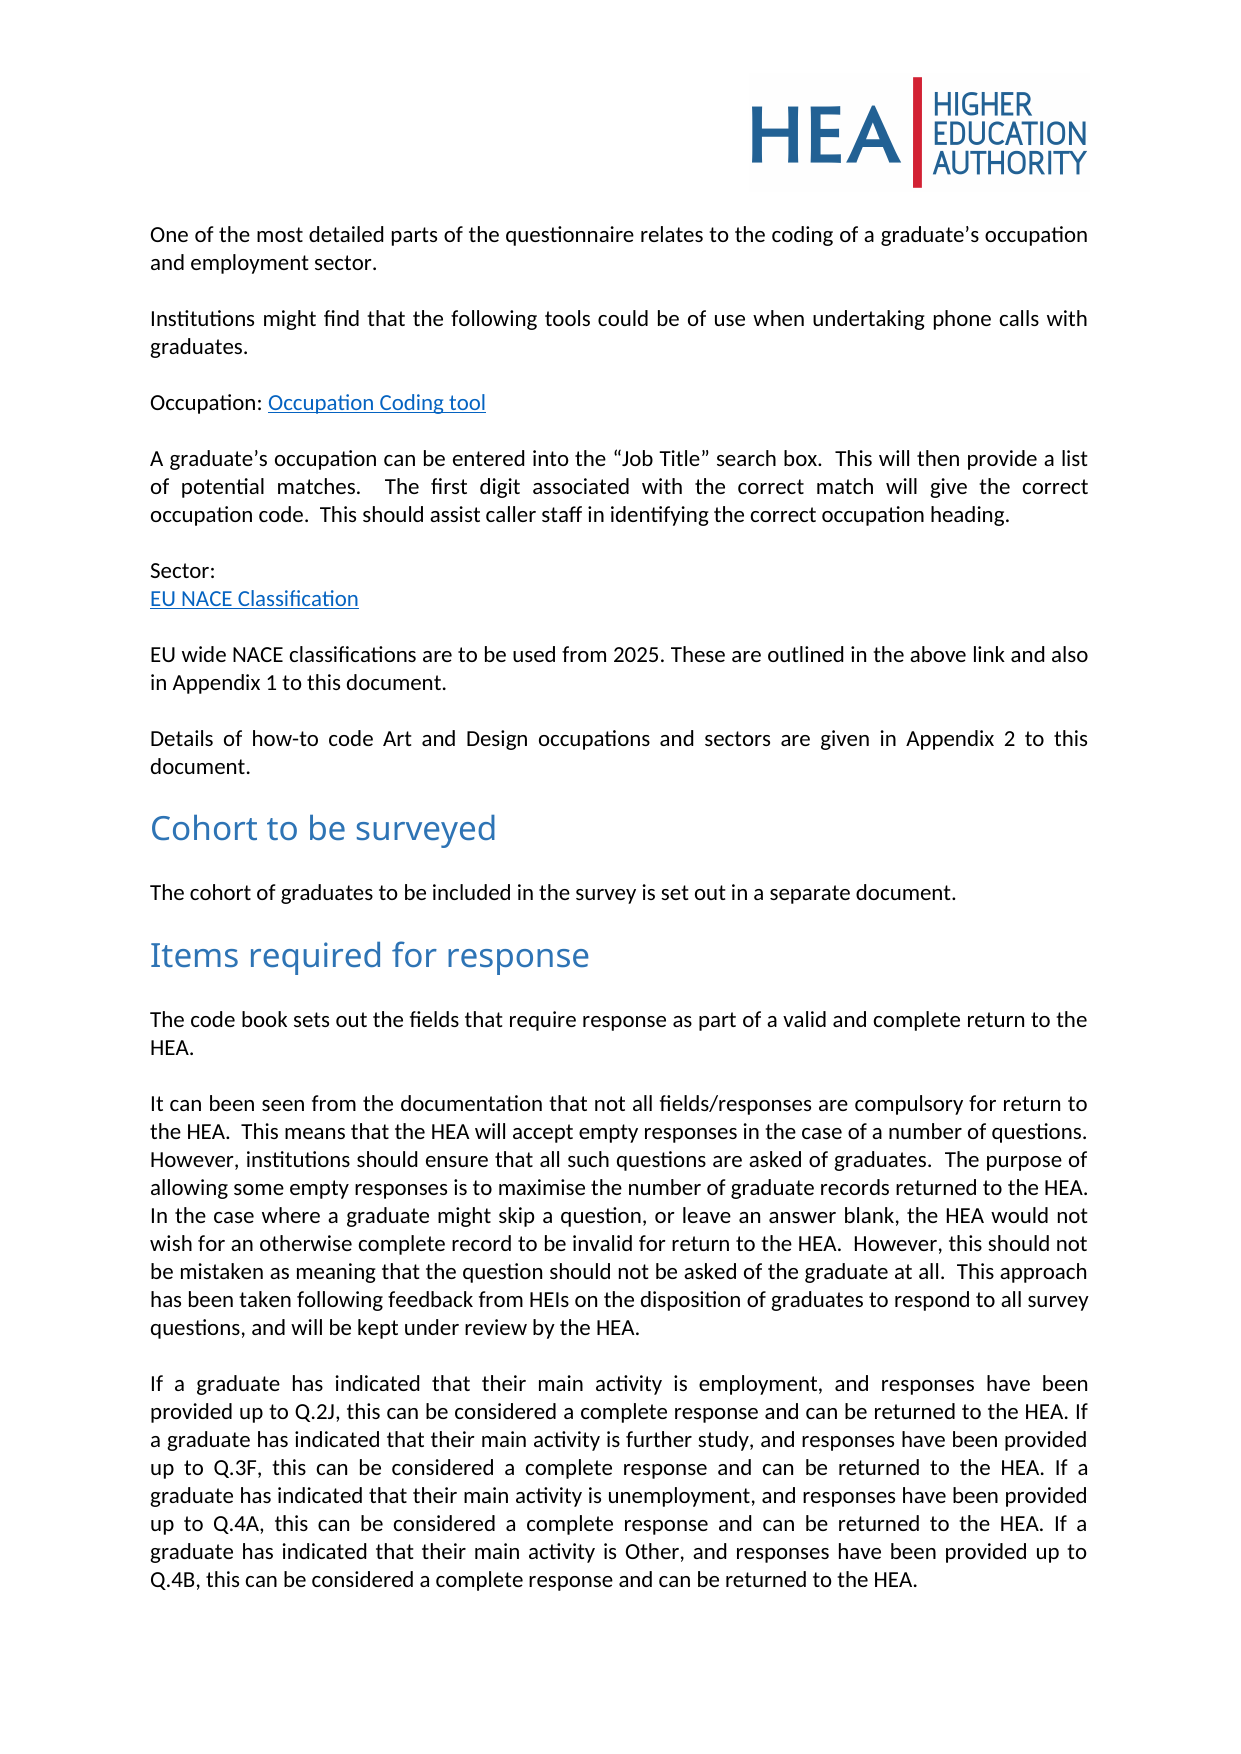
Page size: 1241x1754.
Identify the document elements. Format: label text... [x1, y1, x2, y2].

subtitle Cohort to be surveyed [150, 805, 1090, 851]
text Occupation: Occupation Coding tool [150, 388, 1090, 416]
text Sector: [150, 556, 1090, 584]
text EU wide NACE classifications are to be used from 2025. These are outlined in the above link and also in Appendix 1 to this document. [150, 640, 1090, 696]
subtitle Items required for response [150, 932, 1090, 977]
text The code book sets out the fields that require response as part of a valid and complete return to the HEA. [150, 1005, 1090, 1061]
text If a graduate has indicated that their main activity is employment, and responses have been provided up to Q.2J, this can be considered a complete response and can be returned to the HEA. If a graduate has indicated that their main activity is further study, and responses have been provided up to Q.3F, this can be considered a complete response and can be returned to the HEA. If a graduate has indicated that their main activity is unemployment, and responses have been provided up to Q.4A, this can be considered a complete response and can be returned to the HEA. If a graduate has indicated that their main activity is Other, and responses have been provided up to Q.4B, this can be considered a complete response and can be returned to the HEA. [150, 1369, 1090, 1593]
text One of the most detailed parts of the questionnaire relates to the coding of a graduate’s occupation and employment sector. [150, 220, 1090, 276]
picture [748, 73, 1091, 192]
text EU NACE Classification [150, 584, 1090, 612]
text Details of how-to code Art and Design occupations and sectors are given in Appendix 2 to this document. [150, 724, 1090, 780]
text The cohort of graduates to be included in the survey is set out in a separate document. [150, 878, 1090, 907]
text A graduate’s occupation can be entered into the “Job Title” search box. This will then provide a list of potential matches. The first digit associated with the correct match will give the correct occupation code. This should assist caller staff in identifying the correct occupation heading. [150, 444, 1090, 528]
text It can been seen from the documentation that not all fields/responses are compulsory for return to the HEA. This means that the HEA will accept empty responses in the case of a number of questions. However, institutions should ensure that all such questions are asked of graduates. The purpose of allowing some empty responses is to maximise the number of graduate records returned to the HEA. In the case where a graduate might skip a question, or leave an answer blank, the HEA would not wish for an otherwise complete record to be invalid for return to the HEA. However, this should not be mistaken as meaning that the question should not be asked of the graduate at all. This approach has been taken following feedback from HEIs on the disposition of graduates to respond to all survey questions, and will be kept under review by the HEA. [150, 1089, 1090, 1341]
text Institutions might find that the following tools could be of use when undertaking phone calls with graduates. [150, 304, 1090, 360]
